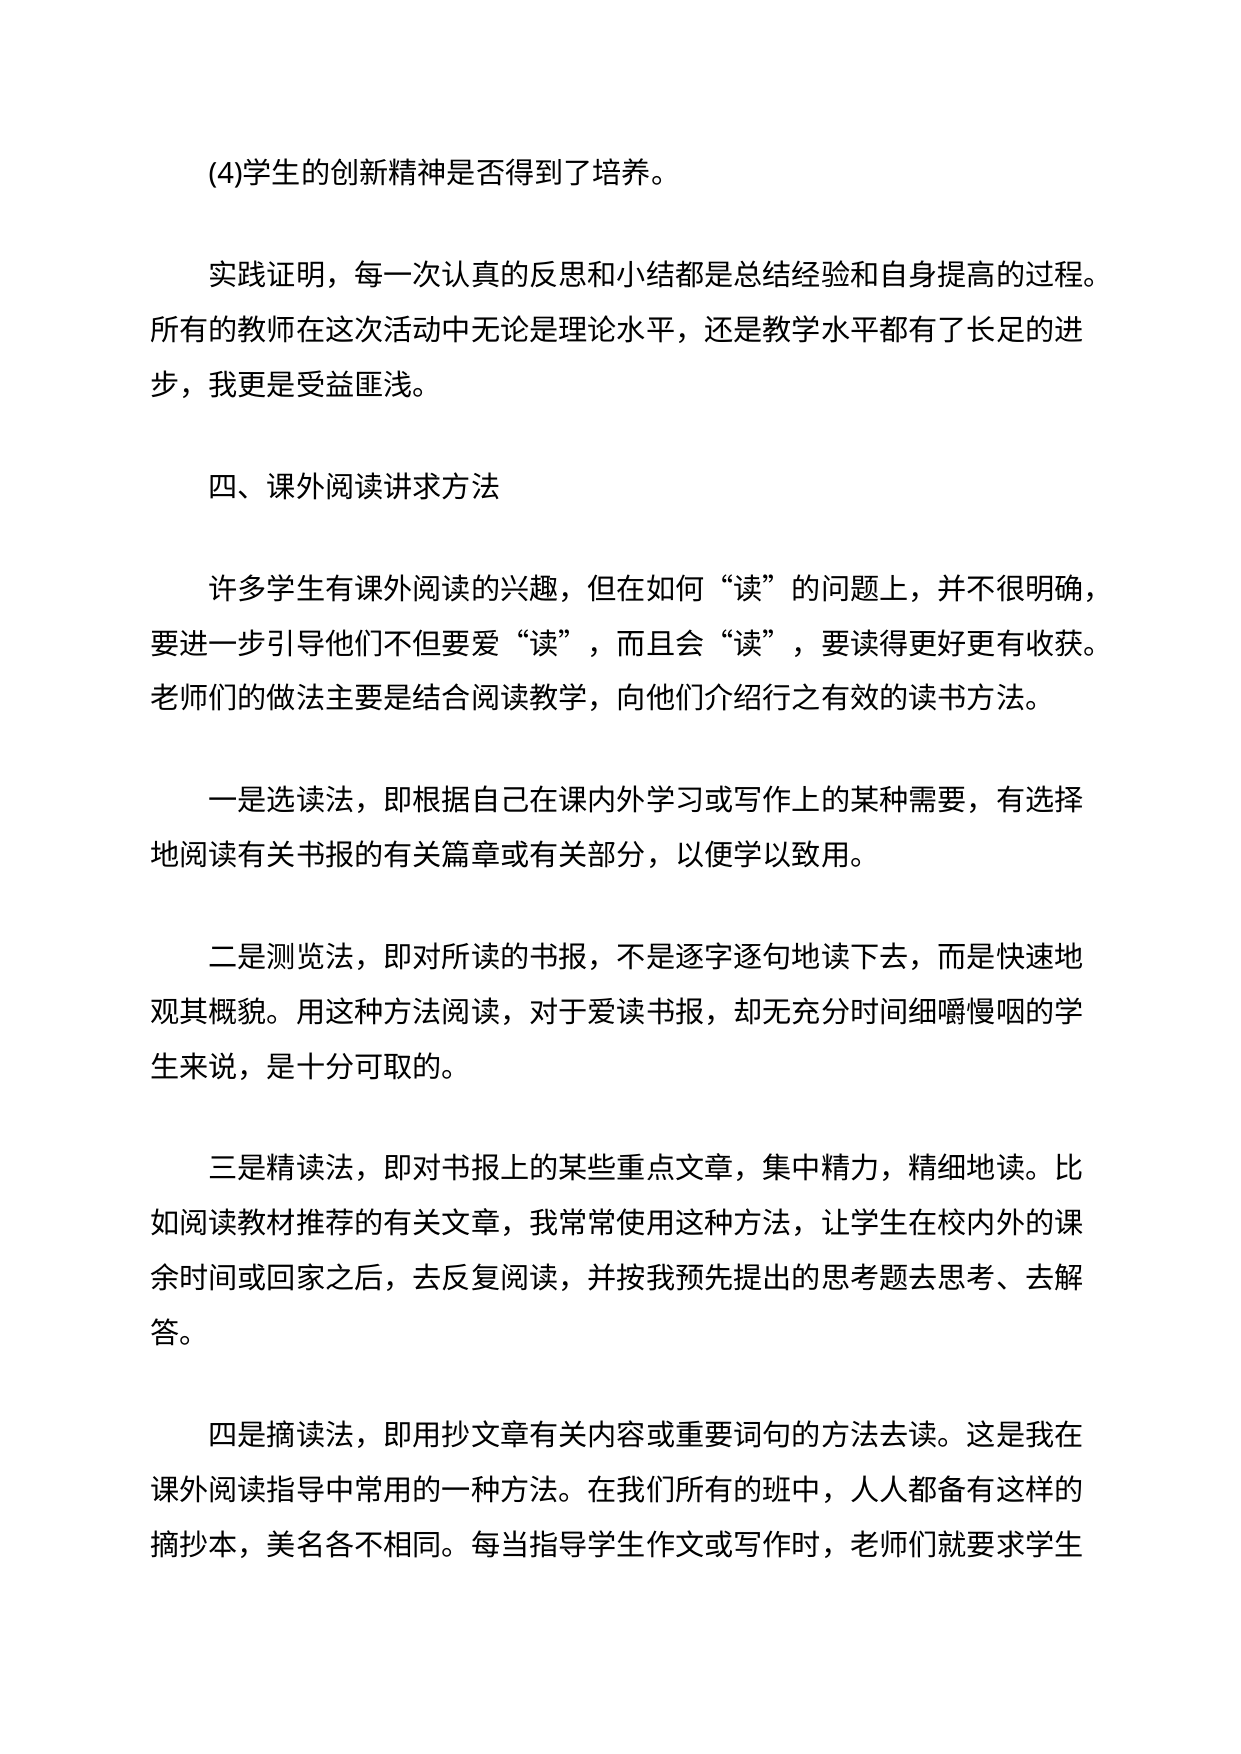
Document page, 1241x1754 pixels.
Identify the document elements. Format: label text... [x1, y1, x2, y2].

text (4)学生的创新精神是否得到了培养。 [150, 150, 1090, 192]
text 一是选读法，即根据自己在课内外学习或写作上的某种需要，有选择地阅读有关书报的有关篇章或有关部分，以便学以致用。 [150, 777, 1090, 874]
text 四、课外阅读讲求方法 [150, 463, 1090, 506]
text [150, 1412, 1090, 1564]
text 三是精读法，即对书报上的某些重点文章，集中精力，精细地读。比如阅读教材推荐的有关文章，我常常使用这种方法，让学生在校内外的课余时间或回家之后，去反复阅读，并按我预先提出的思考题去思考、去解答。 [150, 1145, 1090, 1352]
text 二是测览法，即对所读的书报，不是逐字逐句地读下去，而是快速地观其概貌。用这种方法阅读，对于爱读书报，却无充分时间细嚼慢咽的学生来说，是十分可取的。 [150, 933, 1090, 1086]
text 实践证明，每一次认真的反思和小结都是总结经验和自身提高的过程。所有的教师在这次活动中无论是理论水平，还是教学水平都有了长足的进步，我更是受益匪浅。 [150, 252, 1090, 404]
text 许多学生有课外阅读的兴趣，但在如何“读”的问题上，并不很明确，要进一步引导他们不但要爱“读”，而且会“读”，要读得更好更有收获。老师们的做法主要是结合阅读教学，向他们介绍行之有效的读书方法。 [150, 565, 1090, 717]
